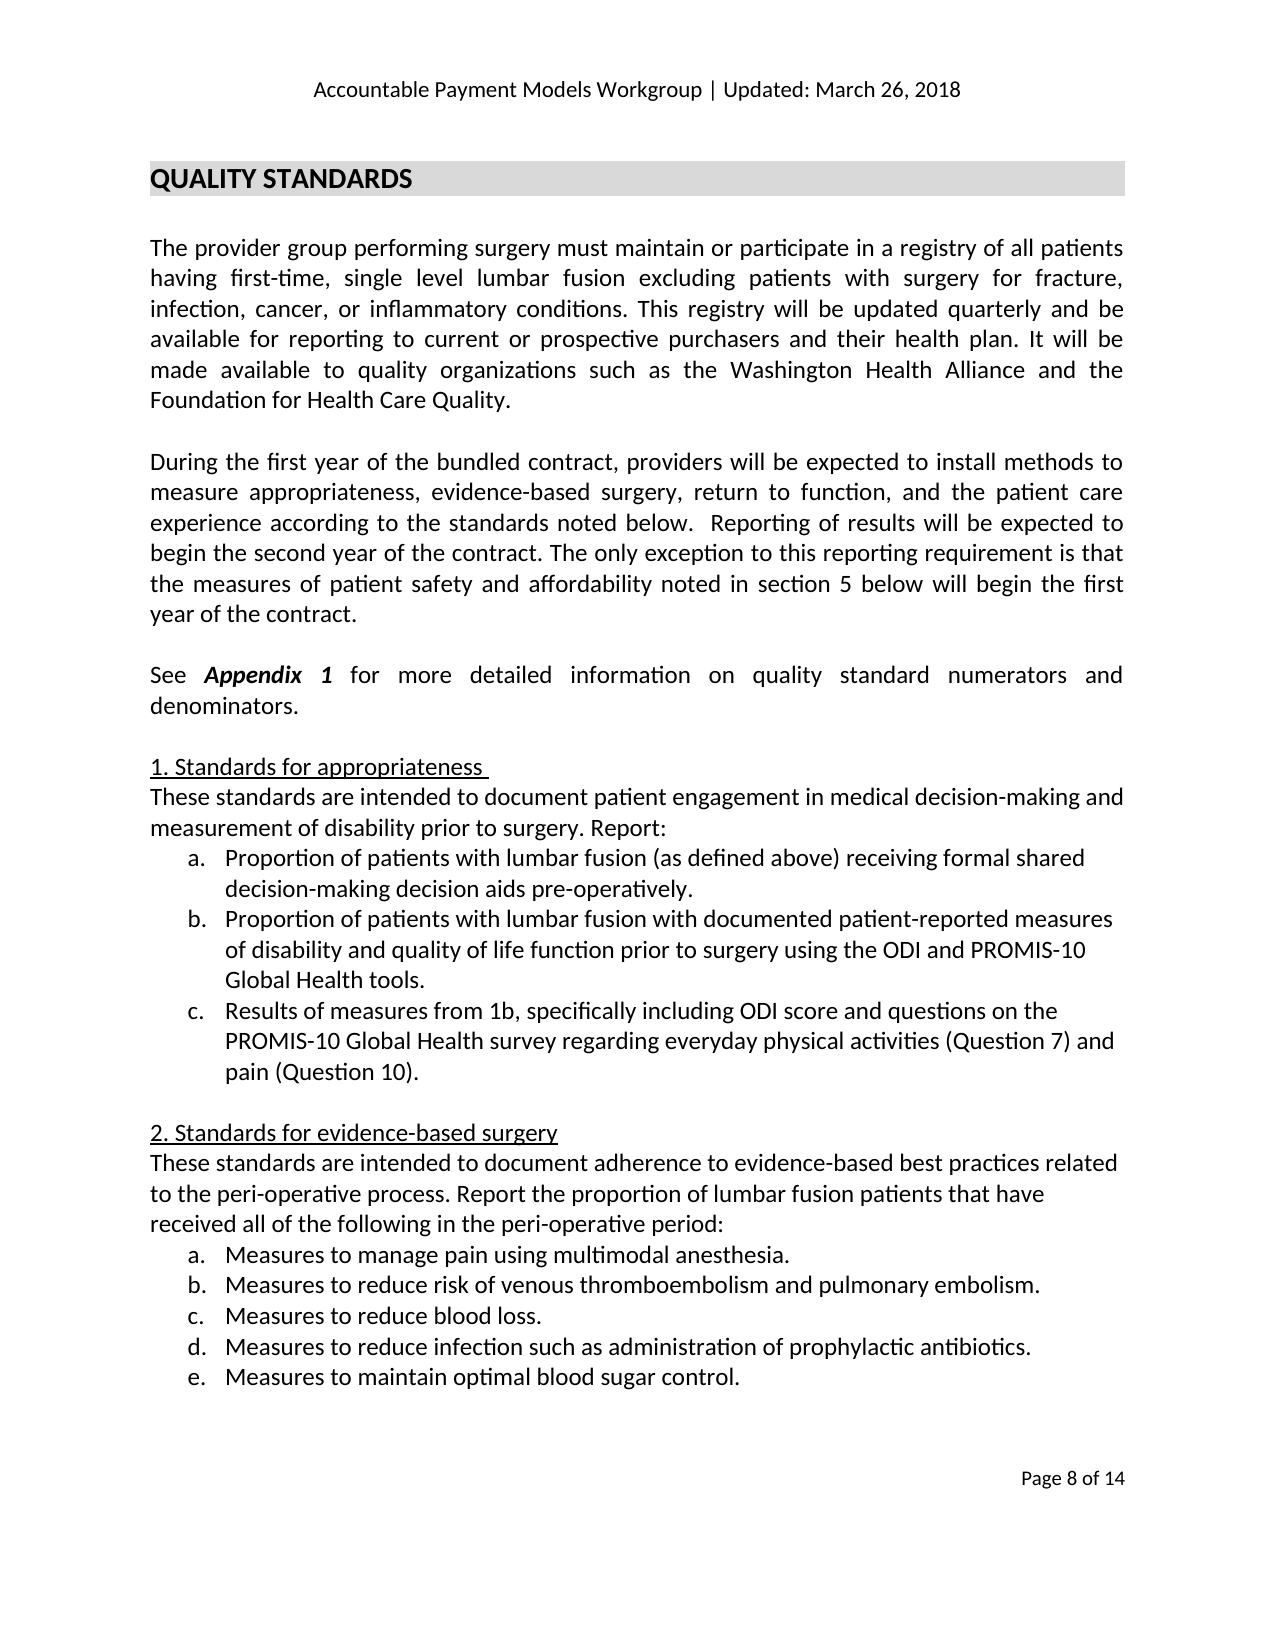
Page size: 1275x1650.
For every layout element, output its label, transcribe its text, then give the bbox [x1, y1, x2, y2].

list Proportion of patients with lumbar fusion (as defined above) receiving formal shared decision-making decision aids pre-operatively. [187, 842, 1125, 903]
text These standards are intended to document patient engagement in medical decision-making and measurement of disability prior to surgery. Report: [150, 781, 1125, 842]
list Results of measures from 1b, specifically including ODI score and questions on the PROMIS-10 Global Health survey regarding everyday physical activities (Question 7) and pain (Question 10). [187, 995, 1125, 1087]
text During the first year of the bundled contract, providers will be expected to install methods to measure appropriateness, evidence-based surgery, return to function, and the patient care experience according to the standards noted below. Reporting of results will be expected to begin the second year of the contract. The only exception to this reporting requirement is that the measures of patient safety and affordability noted in section 5 below will begin the first year of the contract. [150, 446, 1125, 629]
list Measures to reduce blood loss. [187, 1300, 1125, 1331]
text 1. Standards for appropriateness [150, 751, 1125, 781]
list Measures to reduce infection such as administration of prophylactic antibiotics. [187, 1331, 1125, 1361]
list Measures to manage pain using multimodal anesthesia. [187, 1239, 1125, 1270]
text 2. Standards for evidence-based surgery [150, 1117, 1125, 1148]
list Measures to maintain optimal blood sugar control. [187, 1361, 1125, 1392]
subtitle Quality Standards [150, 161, 1125, 196]
text The provider group performing surgery must maintain or participate in a registry of all patients having first-time, single level lumbar fusion excluding patients with surgery for fracture, infection, cancer, or inflammatory conditions. This registry will be updated quarterly and be available for reporting to current or prospective purchasers and their health plan. It will be made available to quality organizations such as the Washington Health Alliance and the Foundation for Health Care Quality. [150, 232, 1125, 415]
text See Appendix 1 for more detailed information on quality standard numerators and denominators. [150, 659, 1125, 720]
list Measures to reduce risk of venous thromboembolism and pulmonary embolism. [187, 1270, 1125, 1300]
text These standards are intended to document adherence to evidence-based best practices related to the peri-operative process. Report the proportion of lumbar fusion patients that have received all of the following in the peri-operative period: [150, 1148, 1125, 1239]
list Proportion of patients with lumbar fusion with documented patient-reported measures of disability and quality of life function prior to surgery using the ODI and PROMIS-10 Global Health tools. [187, 903, 1125, 995]
